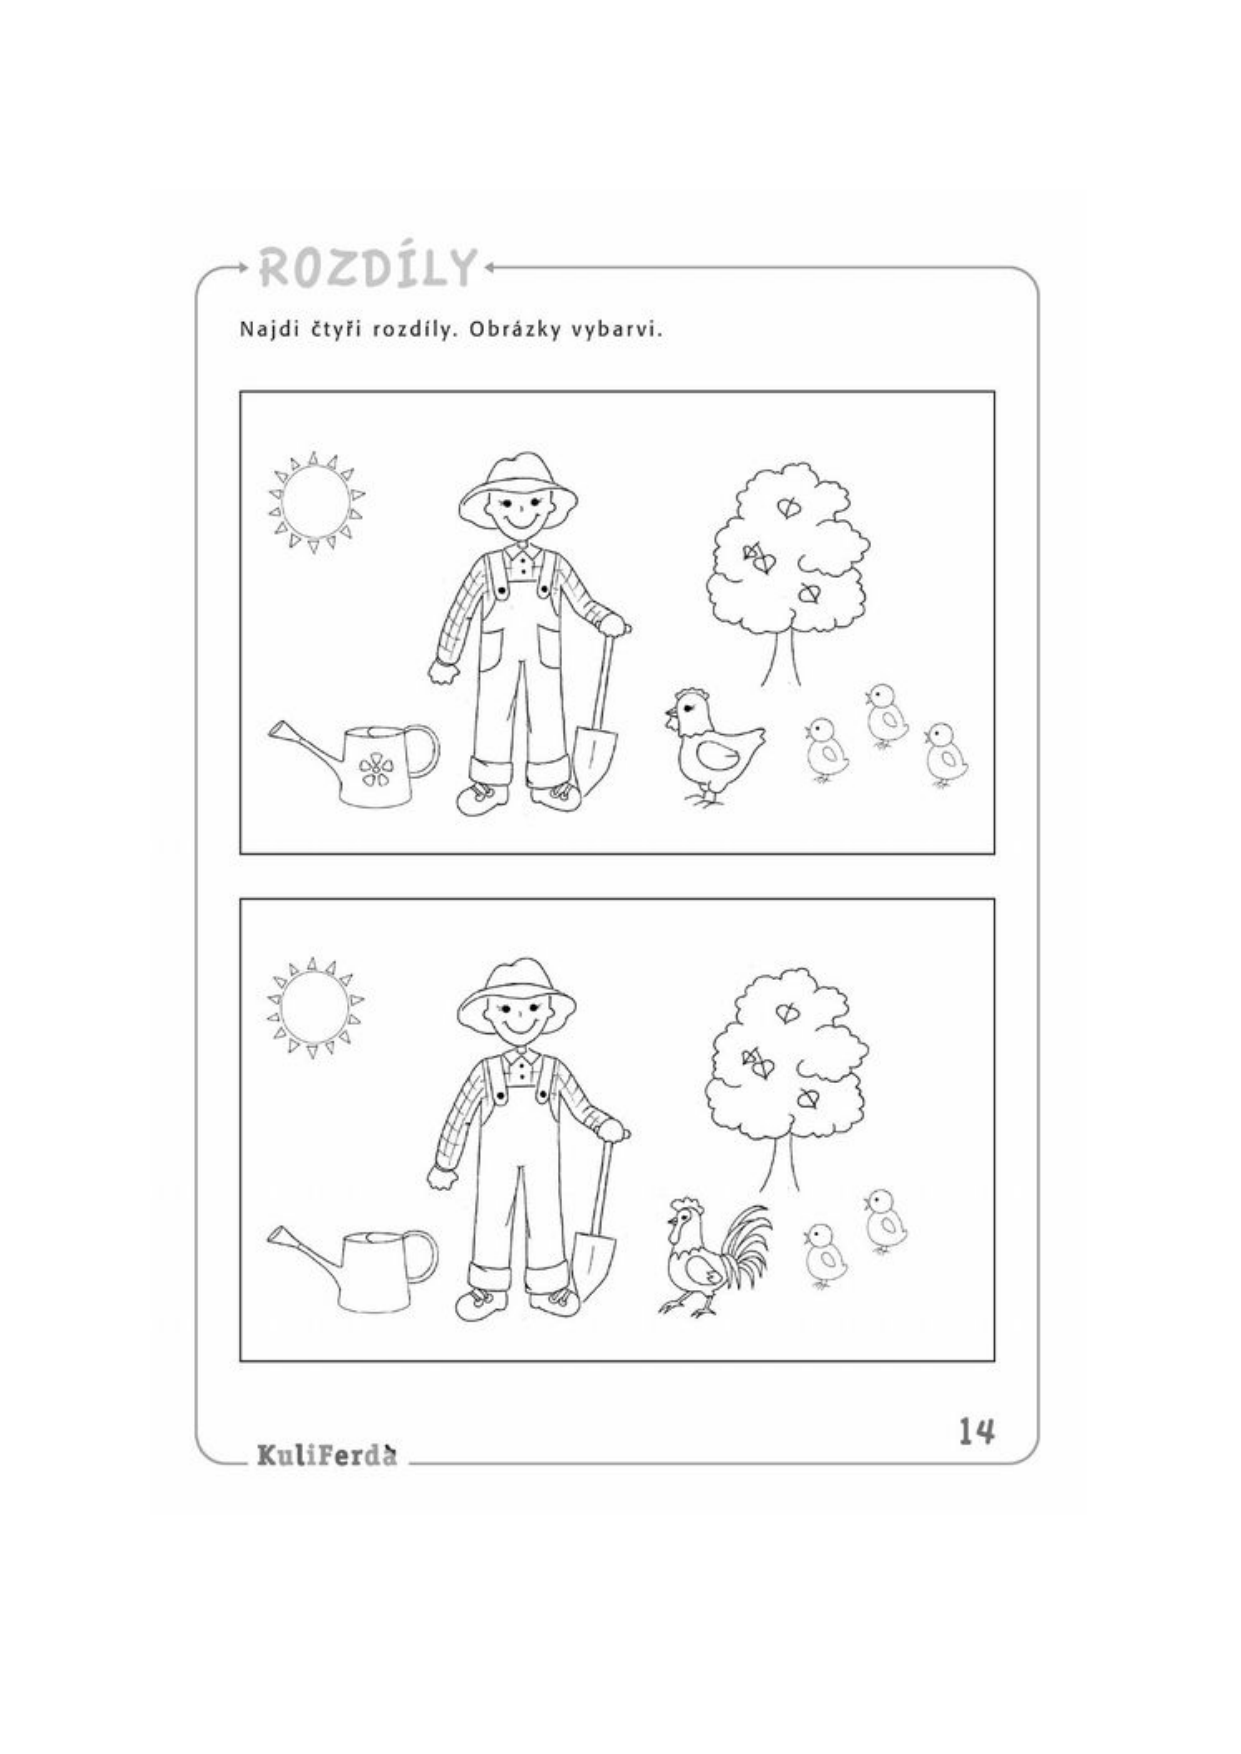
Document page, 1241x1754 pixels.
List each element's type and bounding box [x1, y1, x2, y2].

picture [150, 189, 1087, 1515]
